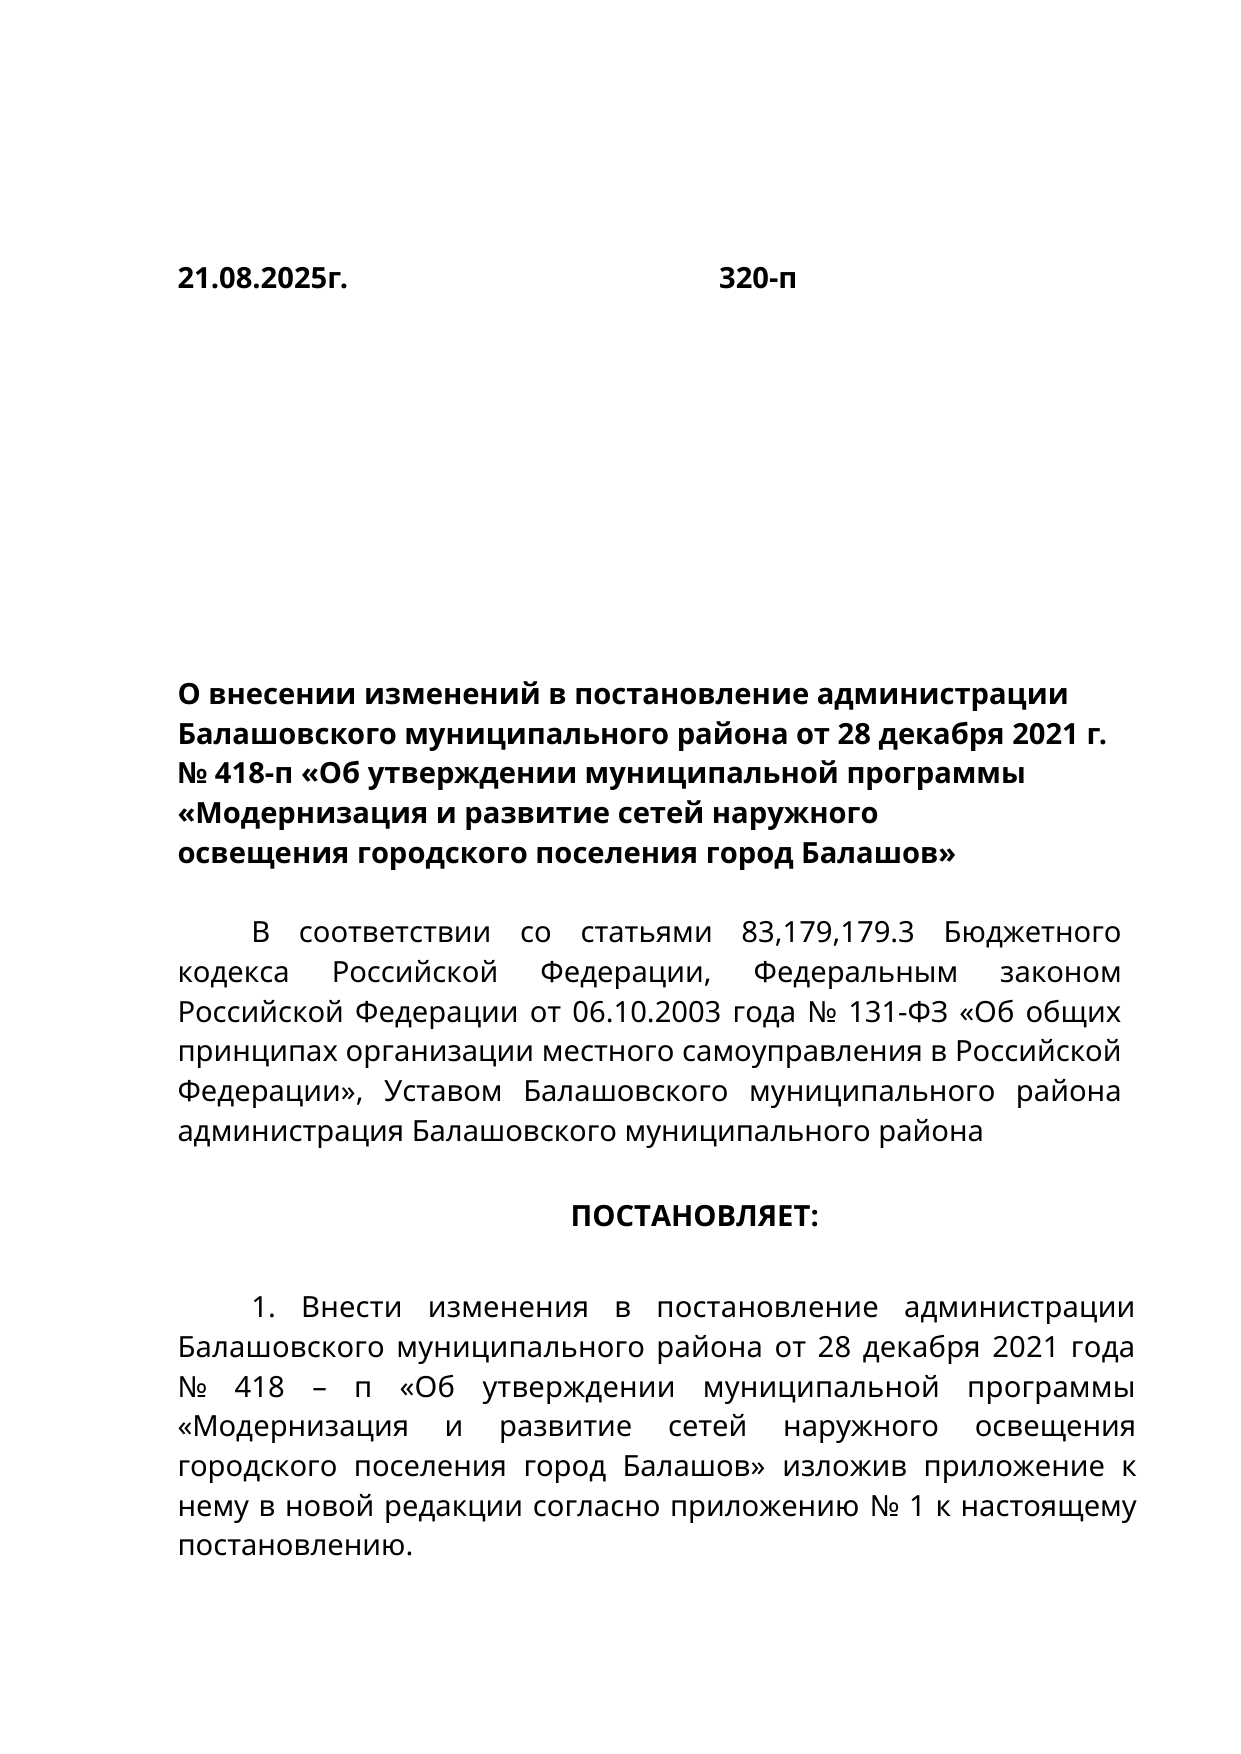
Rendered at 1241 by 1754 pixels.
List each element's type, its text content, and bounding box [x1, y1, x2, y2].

text В соответствии со статьями 83,179,179.3 Бюджетного кодекса Российской Федерации, Федеральным законом Российской Федерации от 06.10.2003 года № 131-ФЗ «Об общих принципах организации местного самоуправления в Российской Федерации», Уставом Балашовского муниципального района администрация Балашовского муниципального района [177, 911, 1122, 1149]
text «Модернизация и развитие сетей наружного [177, 792, 1137, 832]
text ПОСТАНОВЛЯЕТ: [177, 1195, 1137, 1235]
text № 418-п «Об утверждении муниципальной программы [177, 753, 1122, 792]
text О внесении изменений в постановление администрации [177, 673, 1122, 713]
text 21.08.2025г. 320-п [177, 257, 1122, 297]
text Балашовского муниципального района от 28 декабря 2021 г. [177, 713, 1122, 753]
text освещения городского поселения город Балашов» [177, 832, 1137, 872]
text 1. Внести изменения в постановление администрации Балашовского муниципального района от 28 декабря 2021 года № 418 – п «Об утверждении муниципальной программы «Модернизация и развитие сетей наружного освещения городского поселения город Балашов» изложив приложение к нему в новой редакции согласно приложению № 1 к настоящему постановлению. [177, 1286, 1137, 1564]
